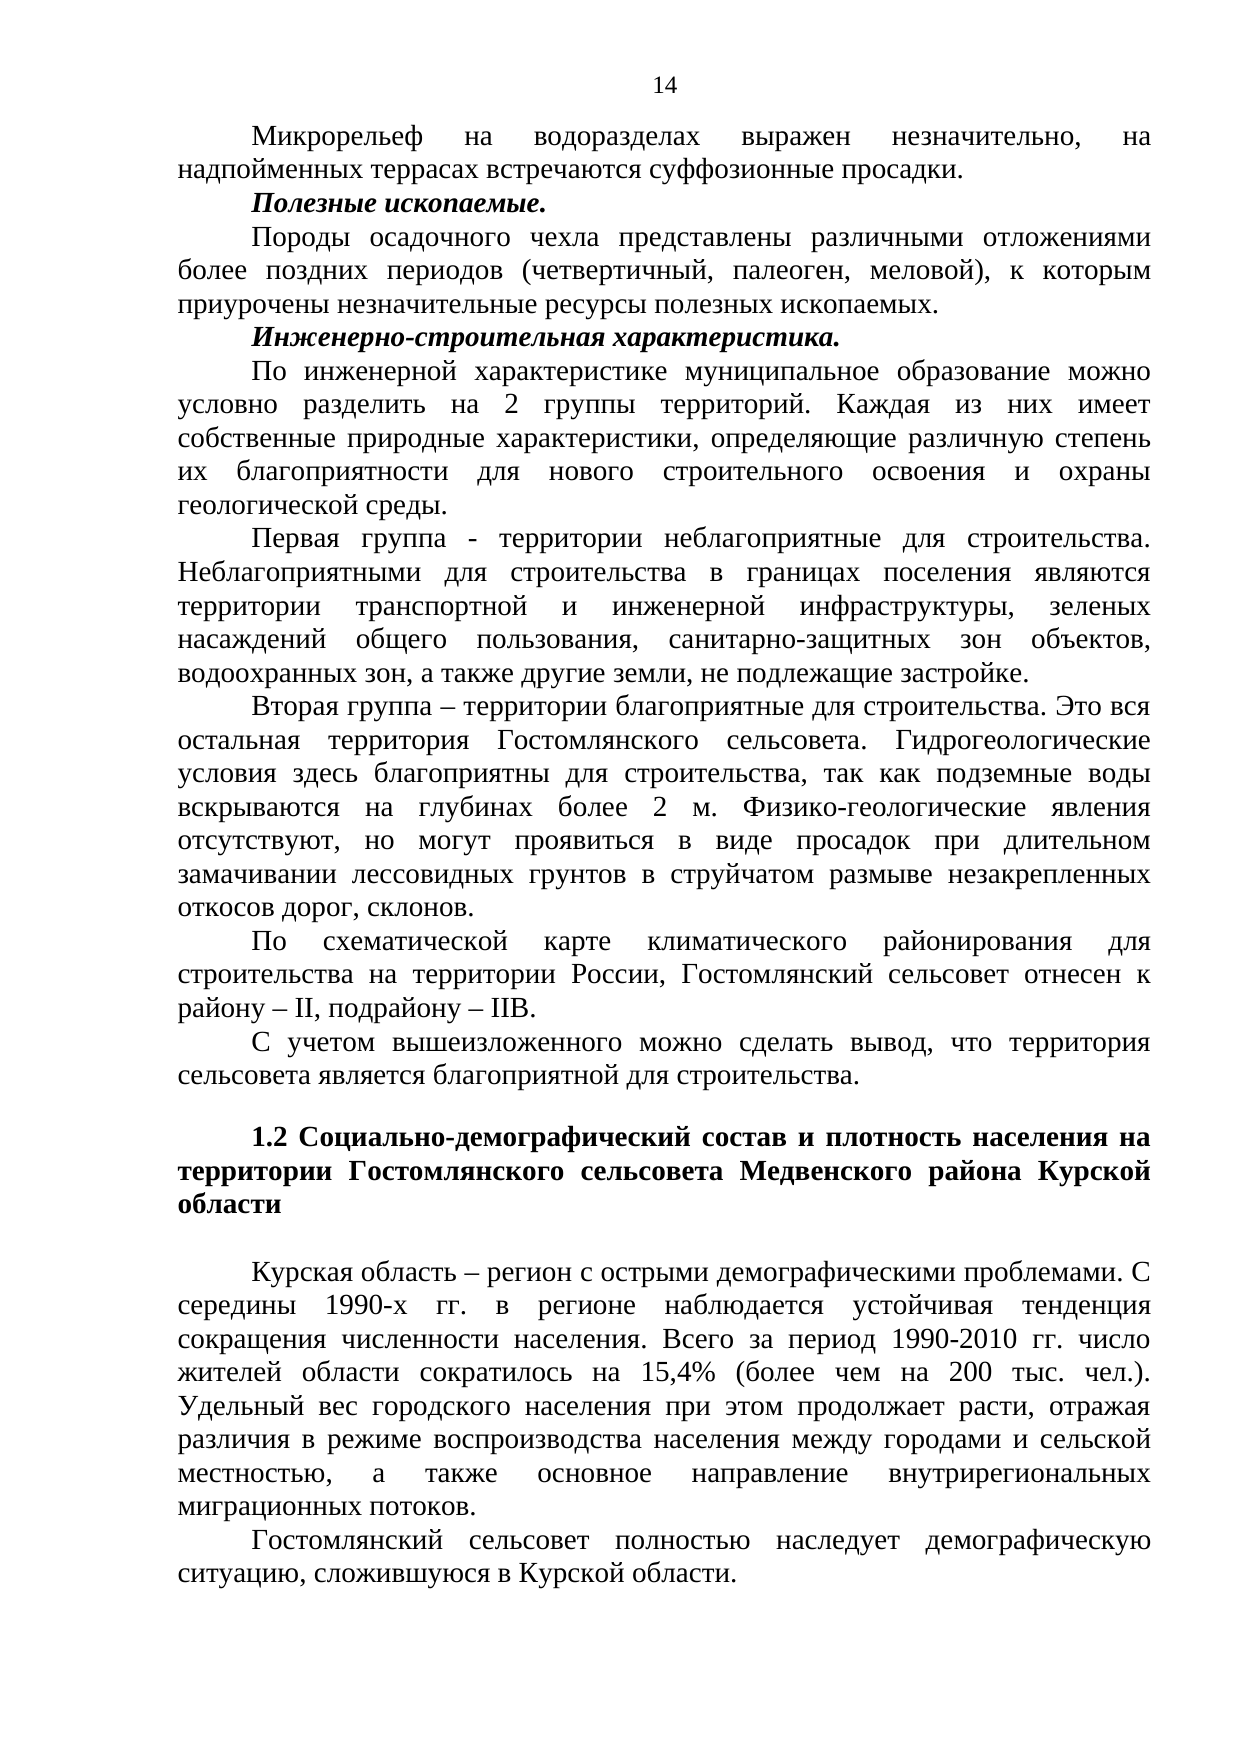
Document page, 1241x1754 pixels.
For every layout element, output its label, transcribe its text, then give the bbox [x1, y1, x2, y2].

list По схематической карте климатического районирования для строительства на территории России, Гостомлянский сельсовет отнесен к району – II, подрайону – IIВ. [177, 923, 1152, 1024]
text Гостомлянский сельсовет полностью наследует демографическую ситуацию, сложившуюся в Курской области. [177, 1522, 1152, 1589]
list По инженерной характеристике муниципальное образование можно условно разделить на 2 группы территорий. Каждая из них имеет собственные природные характеристики, определяющие различную степень их благоприятности для нового строительного освоения и охраны геологической среды. [177, 353, 1152, 521]
text Курская область – регион с острыми демографическими проблемами. С середины 1990-х гг. в регионе наблюдается устойчивая тенденция сокращения численности населения. Всего за период 1990-2010 гг. число жителей области сократилось на 15,4% (более чем на 200 тыс. чел.). Удельный вес городского населения при этом продолжает расти, отражая различия в режиме воспроизводства населения между городами и сельской местностью, а также основное направление внутрирегиональных миграционных потоков. [177, 1254, 1152, 1522]
list Вторая группа – территории благоприятные для строительства. Это вся остальная территория Гостомлянского сельсовета. Гидрогеологические условия здесь благоприятны для строительства, так как подземные воды вскрываются на глубинах более . Физико-геологические явления отсутствуют, но могут проявиться в виде просадок при длительном замачивании лессовидных грунтов в струйчатом размыве незакрепленных откосов дорог, склонов. [177, 688, 1152, 923]
text Полезные ископаемые. [177, 185, 1152, 219]
text С учетом вышеизложенного можно сделать вывод, что территория сельсовета является благоприятной для строительства. [177, 1024, 1152, 1091]
text Микрорельеф на водоразделах выражен незначительно, на надпойменных террасах встречаются суффозионные просадки. [177, 118, 1152, 185]
text 1.2 Социально-демографический состав и плотность населения на территории Гостомлянского сельсовета Медвенского района Курской области [177, 1119, 1152, 1220]
text Породы осадочного чехла представлены различными отложениями более поздних периодов (четвертичный, палеоген, меловой), к которым приурочены незначительные ресурсы полезных ископаемых. [177, 219, 1152, 319]
text Инженерно-строительная характеристика. [177, 319, 1152, 353]
list Первая группа - территории неблагоприятные для строительства. Неблагоприятными для строительства в границах поселения являются территории транспортной и инженерной инфраструктуры, зеленых насаждений общего пользования, санитарно-защитных зон объектов, водоохранных зон, а также другие земли, не подлежащие застройке. [177, 521, 1152, 688]
